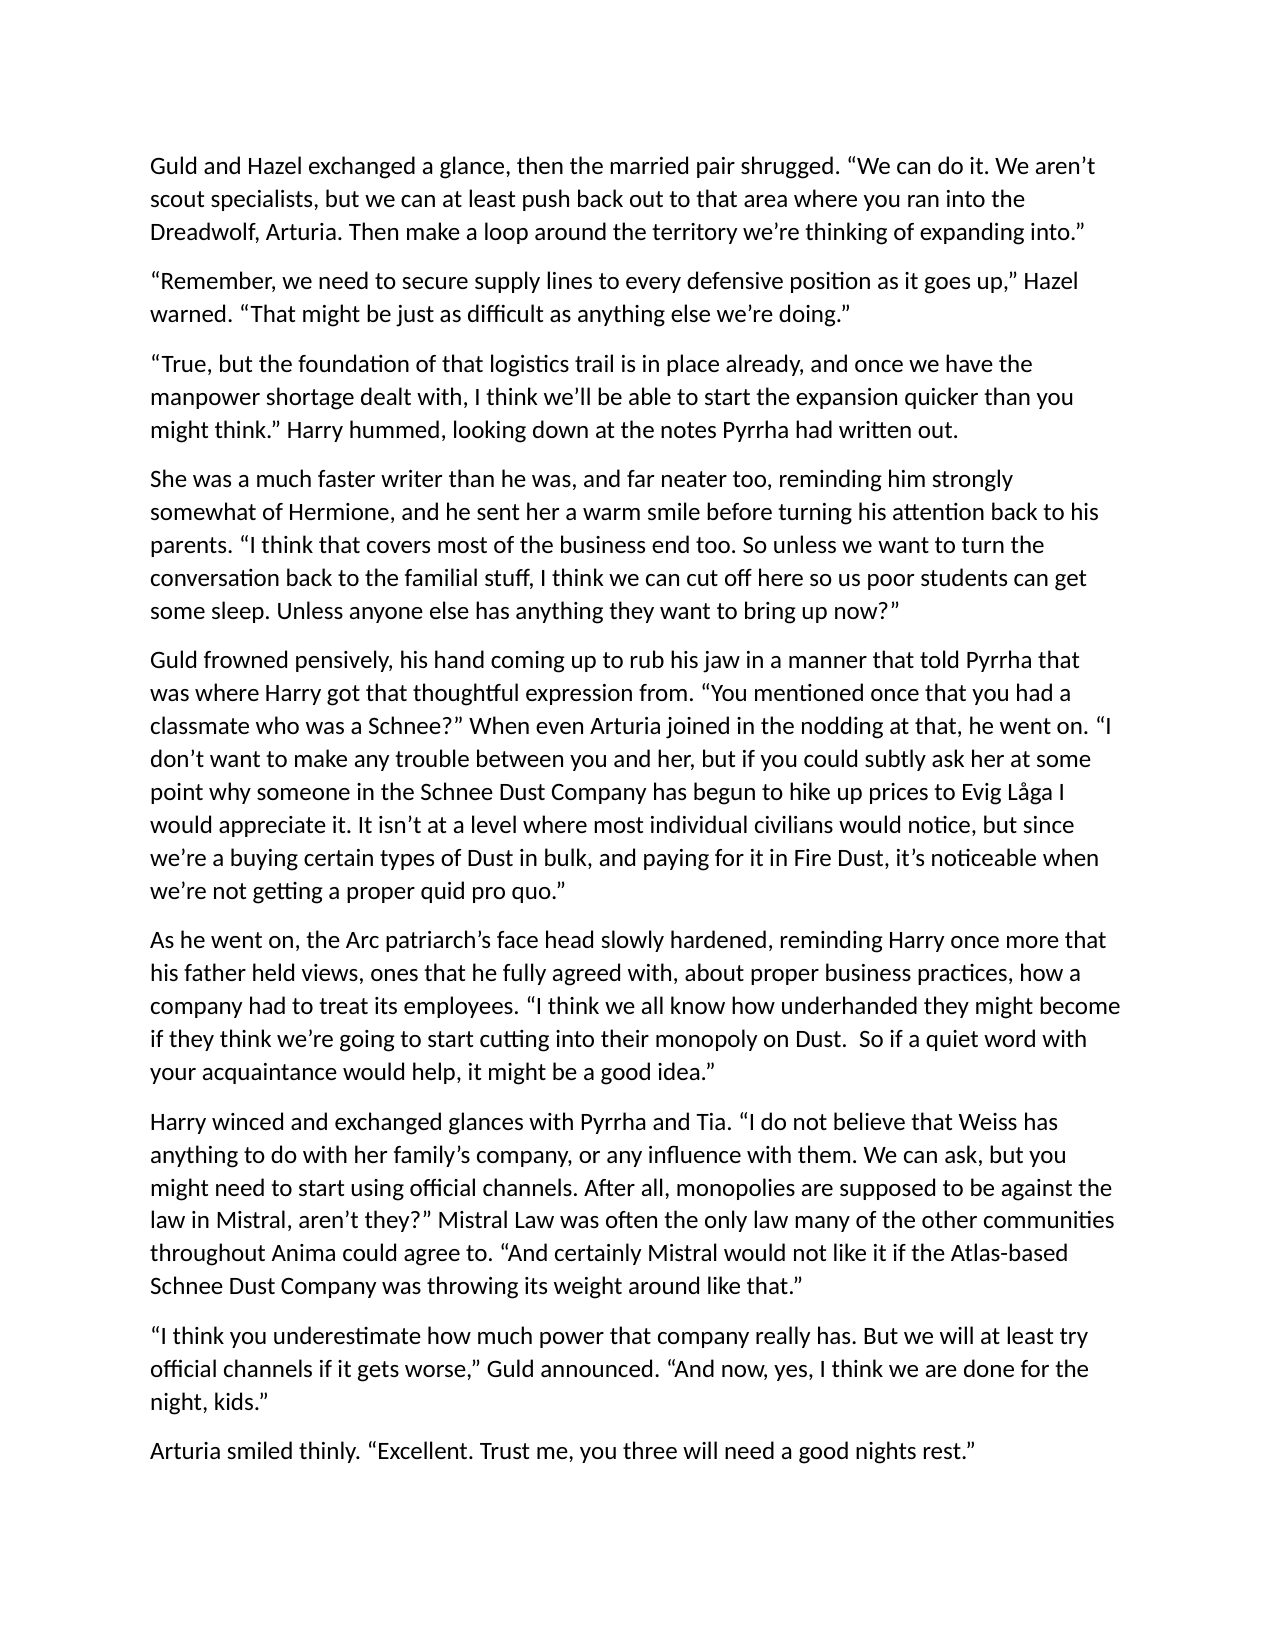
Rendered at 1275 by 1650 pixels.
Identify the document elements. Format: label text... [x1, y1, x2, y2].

text Harry winced and exchanged glances with Pyrrha and Tia. “I do not believe that Weiss has anything to do with her family’s company, or any influence with them. We can ask, but you might need to start using official channels. After all, monopolies are supposed to be against the law in Mistral, aren’t they?” Mistral Law was often the only law many of the other communities throughout Anima could agree to. “And certainly Mistral would not like it if the Atlas-based Schnee Dust Company was throwing its weight around like that.” [150, 1106, 1125, 1301]
text Guld and Hazel exchanged a glance, then the married pair shrugged. “We can do it. We aren’t scout specialists, but we can at least push back out to that area where you ran into the Dreadwolf, Arturia. Then make a loop around the territory we’re thinking of expanding into.” [150, 150, 1125, 246]
text “Remember, we need to secure supply lines to every defensive position as it goes up,” Hazel warned. “That might be just as difficult as anything else we’re doing.” [150, 265, 1125, 329]
text “I think you underestimate how much power that company really has. But we will at least try official channels if it gets worse,” Guld announced. “And now, yes, I think we are done for the night, kids.” [150, 1320, 1125, 1416]
text She was a much faster writer than he was, and far neater too, reminding him strongly somewhat of Hermione, and he sent her a warm smile before turning his attention back to his parents. “I think that covers most of the business end too. So unless we want to turn the conversation back to the familial stuff, I think we can cut off here so us poor students can get some sleep. Unless anyone else has anything they want to bring up now?” [150, 463, 1125, 626]
text “True, but the foundation of that logistics trail is in place already, and once we have the manpower shortage dealt with, I think we’ll be able to start the expansion quicker than you might think.” Harry hummed, looking down at the notes Pyrrha had written out. [150, 348, 1125, 444]
text Guld frowned pensively, his hand coming up to rub his jaw in a manner that told Pyrrha that was where Harry got that thoughtful expression from. “You mentioned once that you had a classmate who was a Schnee?” When even Arturia joined in the nodding at that, he went on. “I don’t want to make any trouble between you and her, but if you could subtly ask her at some point why someone in the Schnee Dust Company has begun to hike up prices to Evig Låga I would appreciate it. It isn’t at a level where most individual civilians would notice, but since we’re a buying certain types of Dust in bulk, and paying for it in Fire Dust, it’s noticeable when we’re not getting a proper quid pro quo.” [150, 644, 1125, 906]
text As he went on, the Arc patriarch’s face head slowly hardened, reminding Harry once more that his father held views, ones that he fully agreed with, about proper business practices, how a company had to treat its employees. “I think we all know how underhanded they might become if they think we’re going to start cutting into their monopoly on Dust. So if a quiet word with your acquaintance would help, it might be a good idea.” [150, 924, 1125, 1087]
text Arturia smiled thinly. “Excellent. Trust me, you three will need a good nights rest.” [150, 1435, 1125, 1466]
